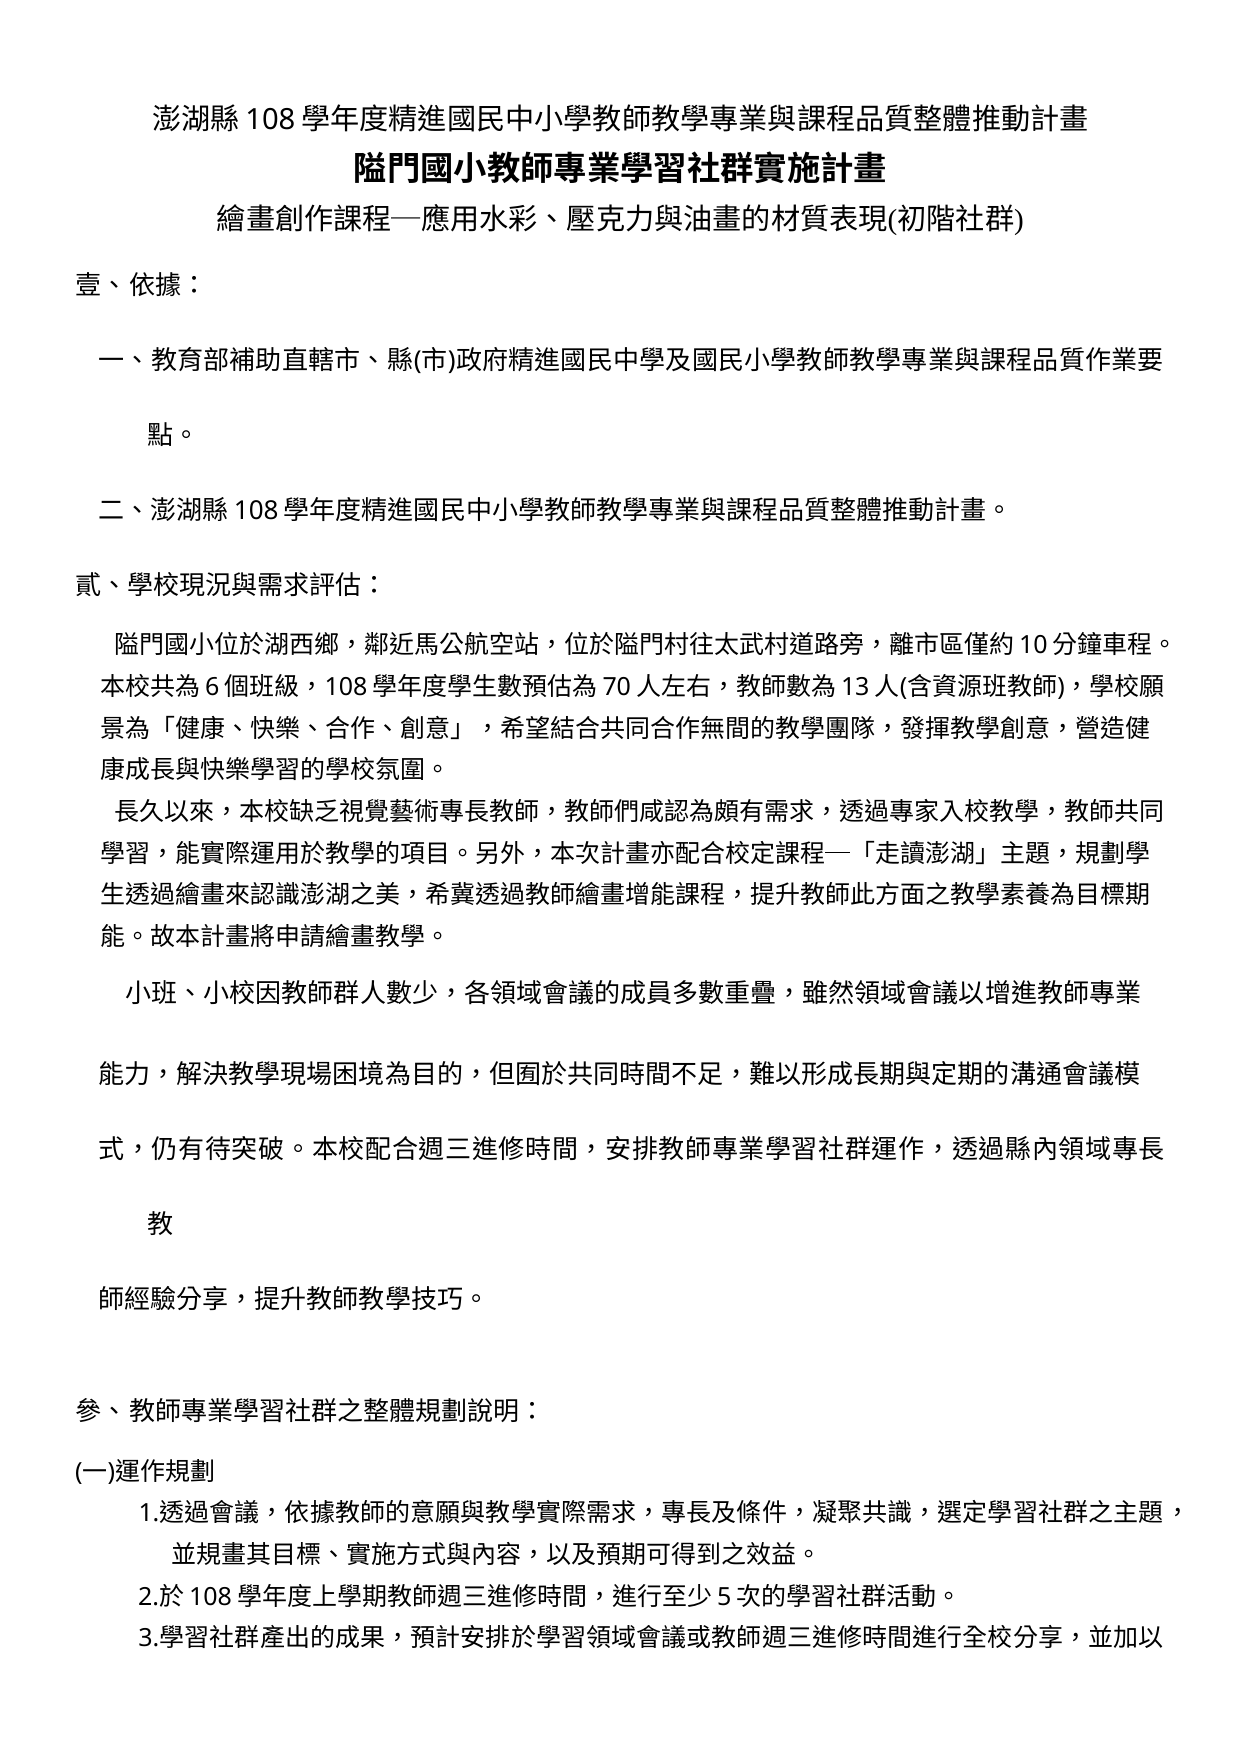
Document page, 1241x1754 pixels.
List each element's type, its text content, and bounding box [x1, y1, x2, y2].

text 參、 教師專業學習社群之整體規劃說明： [75, 1372, 1165, 1447]
text 長久以來，本校缺乏視覺藝術專長教師，教師們咸認為頗有需求，透過專家入校教學，教師共同學習，能實際運用於教學的項目。另外，本次計畫亦配合校定課程─「走讀澎湖」主題，規劃學生透過繪畫來認識澎湖之美，希冀透過教師繪畫增能課程，提升教師此方面之教學素養為目標期能。故本計畫將申請繪畫教學。 [75, 787, 1165, 954]
text 式，仍有待突破。本校配合週三進修時間，安排教師專業學習社群運作，透過縣內領域專長教 [98, 1109, 1165, 1259]
text 師經驗分享，提升教師教學技巧。 [98, 1259, 1165, 1334]
text 能力，解決教學現場困境為目的，但囿於共同時間不足，難以形成長期與定期的溝通會議模 [98, 1034, 1165, 1109]
text 貳、學校現況與需求評估： [75, 545, 1165, 620]
text 澎湖縣108學年度精進國民中小學教師教學專業與課程品質整體推動計畫 [75, 89, 1165, 139]
text (一)運作規劃 [75, 1447, 1165, 1488]
text 二、澎湖縣108學年度精進國民中小學教師教學專業與課程品質整體推動計畫。 [98, 470, 1165, 545]
text 2.於108學年度上學期教師週三進修時間，進行至少5次的學習社群活動。 [125, 1572, 1165, 1613]
text 小班、小校因教師群人數少，各領域會議的成員多數重疊，雖然領域會議以增進教師專業 [98, 954, 1165, 1029]
text 繪畫創作課程─應用水彩、壓克力與油畫的材質表現(初階社群) [75, 196, 1165, 238]
text 1.透過會議，依據教師的意願與教學實際需求，專長及條件，凝聚共識，選定學習社群之主題，並規畫其目標、實施方式與內容，以及預期可得到之效益。 [125, 1488, 1165, 1572]
text 一、教育部補助直轄市、縣(市)政府精進國民中學及國民小學教師教學專業與課程品質作業要點。 [98, 320, 1165, 470]
text 壹、 依據： [75, 245, 1165, 320]
text 隘門國小教師專業學習社群實施計畫 [75, 147, 1165, 189]
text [125, 1613, 1165, 1655]
text 隘門國小位於湖西鄉，鄰近馬公航空站，位於隘門村往太武村道路旁，離市區僅約10分鐘車程。本校共為6個班級，108學年度學生數預估為70人左右，教師數為13人(含資源班教師)，學校願景為「健康、快樂、合作、創意」，希望結合共同合作無間的教學團隊，發揮教學創意，營造健康成長與快樂學習的學校氛圍。 [75, 620, 1165, 787]
